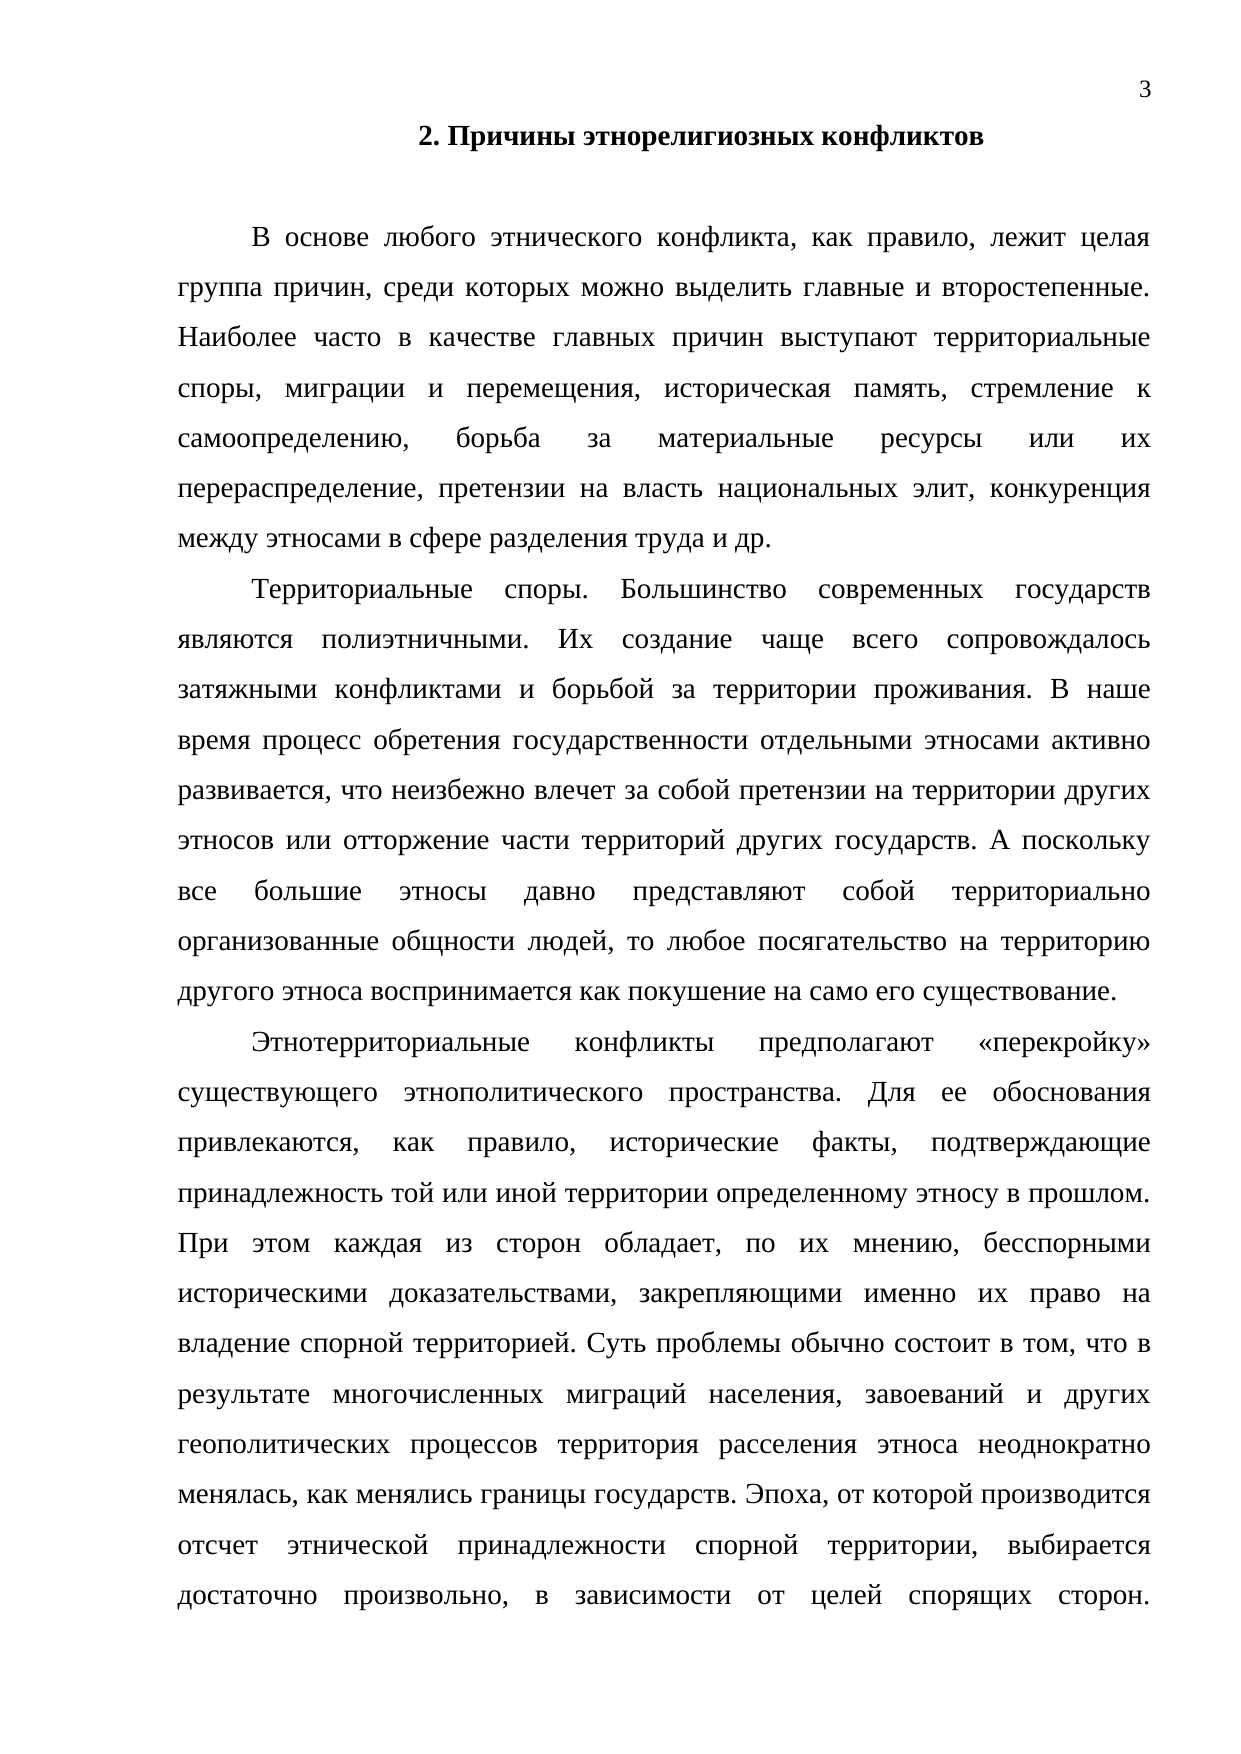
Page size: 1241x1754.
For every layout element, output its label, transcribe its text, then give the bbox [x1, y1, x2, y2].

text 2. Причины этнорелигиозных конфликтов [177, 118, 1152, 152]
text В основе любого этнического конфликта, как правило, лежит целая группа причин, среди которых можно выделить главные и второстепенные. Наиболее часто в качестве главных причин выступают территориальные споры, миграции и перемещения, историческая память, стремление к самоопределению, борьба за материальные ресурсы или их перераспределение, претензии на власть национальных элит, конкуренция между этносами в сфере разделения труда и др. [177, 219, 1152, 554]
text Территориальные споры. Большинство современных государств являются полиэтничными. Их создание чаще всего сопровождалось затяжными конфликтами и борьбой за территории проживания. В наше время процесс обретения государственности отдельными этносами активно развивается, что неизбежно влечет за собой претензии на территории других этносов или отторжение части территорий других государств. А поскольку все большие этносы давно представляют собой территориально организованные общности людей, то любое посягательство на территорию другого этноса воспринимается как покушение на само его существование. [177, 571, 1152, 1007]
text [177, 1024, 1152, 1611]
